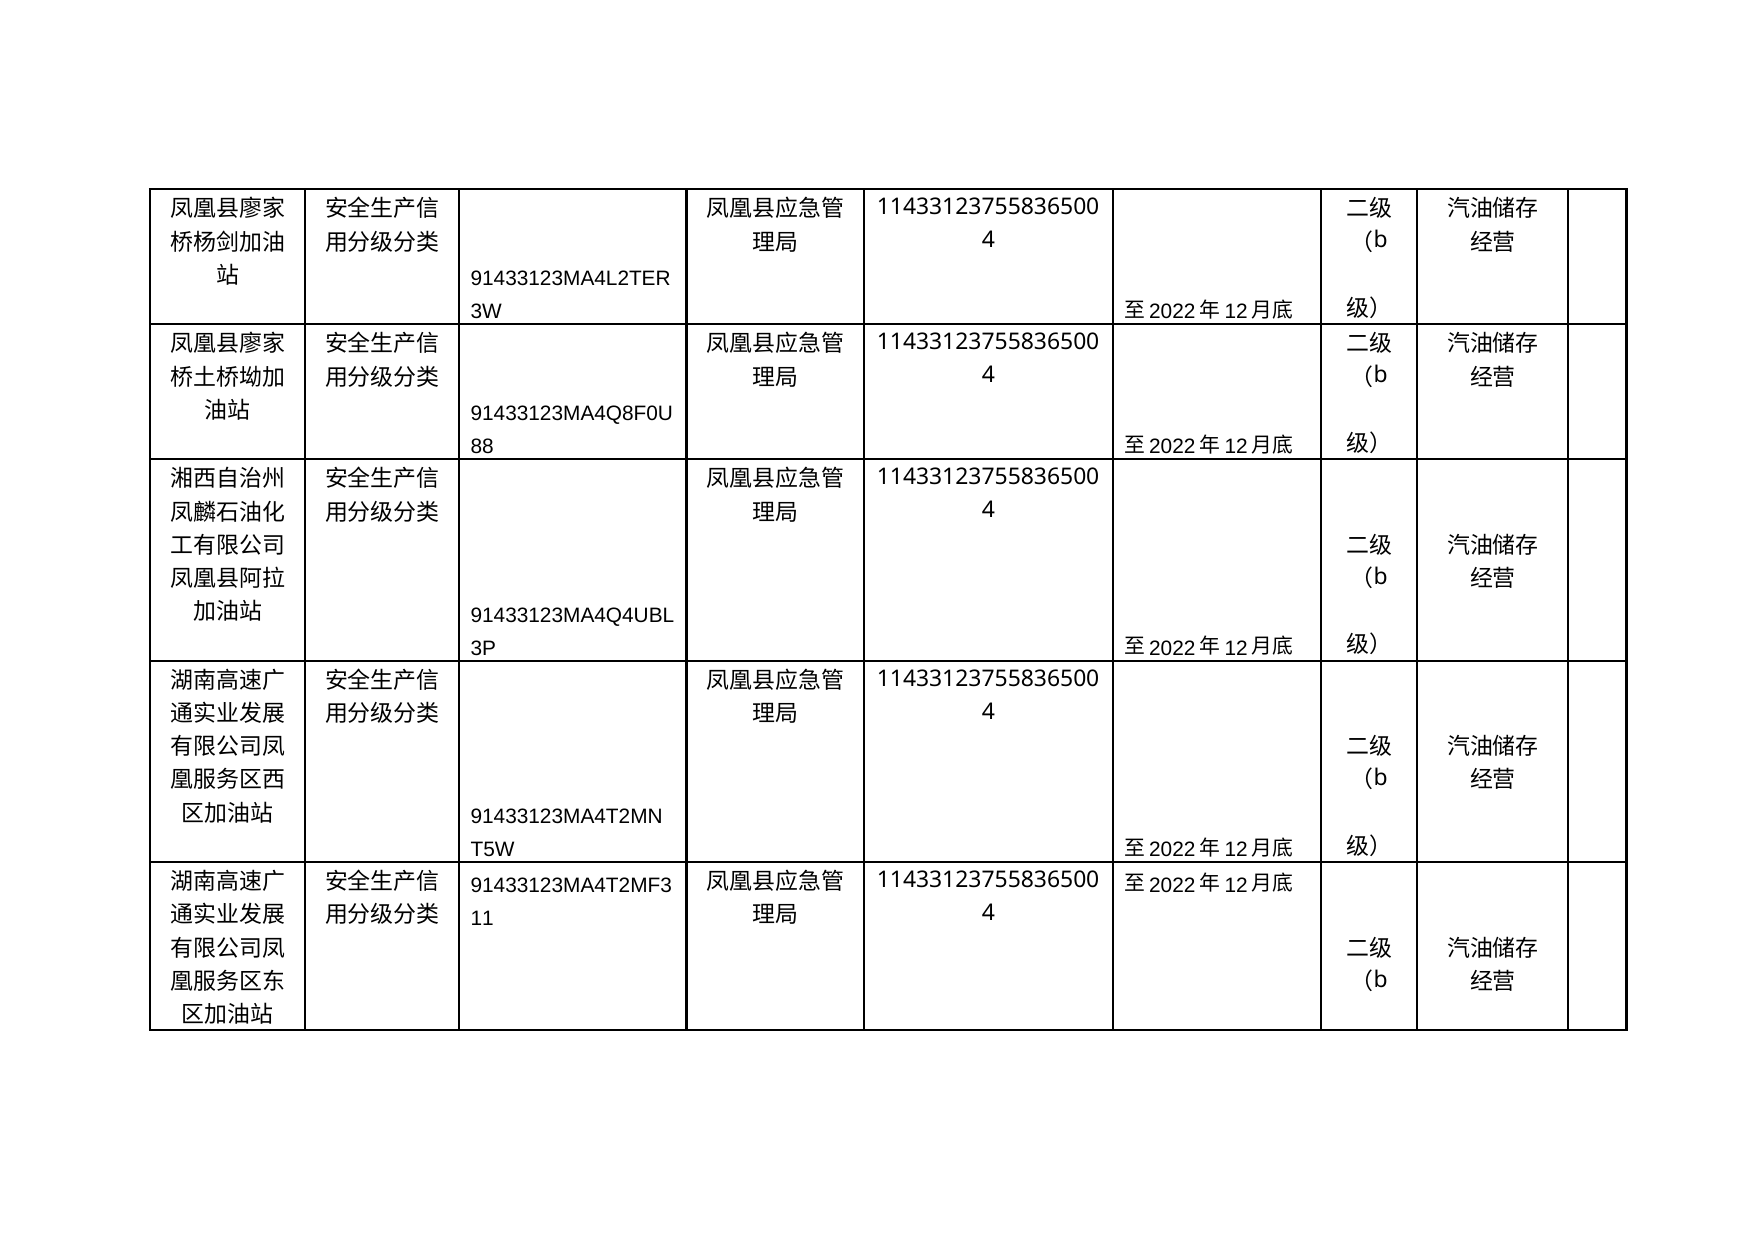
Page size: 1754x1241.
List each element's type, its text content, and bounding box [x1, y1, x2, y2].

table_cell 湖南高速广通实业发展有限公司凤凰服务区西区加油站 [151, 662, 304, 861]
table_cell 汽油储存 经营 [1418, 325, 1567, 458]
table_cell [151, 863, 304, 1029]
table_cell 安全生产信用分级分类 [306, 662, 458, 861]
table_cell 至2022年12月底 [1114, 190, 1320, 323]
table_cell [1569, 662, 1625, 861]
table_cell 114331237558365004 [865, 863, 1112, 1029]
table_cell 汽油储存 经营 [1418, 863, 1567, 1029]
table_cell 91433123MA4Q4UBL3P [460, 460, 685, 659]
table_cell 汽油储存 经营 [1418, 662, 1567, 861]
table_cell 安全生产信用分级分类 [306, 460, 458, 659]
table_cell 凤凰县应急管理局 [688, 863, 863, 1029]
table_cell 安全生产信用分级分类 [306, 863, 458, 1029]
table_cell 凤凰县应急管理局 [688, 460, 863, 659]
table_cell 91433123MA4T2MNT5W [460, 662, 685, 861]
table_cell 114331237558365004 [865, 325, 1112, 458]
table_cell 汽油储存 经营 [1418, 190, 1567, 323]
table_cell 凤凰县廖家桥杨剑加油站 [151, 190, 304, 323]
table_cell 凤凰县应急管理局 [688, 190, 863, 323]
table_cell 91433123MA4Q8F0U88 [460, 325, 685, 458]
table_cell [1569, 863, 1625, 1029]
table_cell [1569, 325, 1625, 458]
table_cell 二级 （b级） [1322, 460, 1416, 659]
table_cell 114331237558365004 [865, 460, 1112, 659]
table_cell 湘西自治州凤麟石油化工有限公司凤凰县阿拉加油站 [151, 460, 304, 659]
table_cell 二级 （b级） [1322, 325, 1416, 458]
table_cell 安全生产信用分级分类 [306, 325, 458, 458]
table_cell 二级 （b级） [1322, 662, 1416, 861]
table_cell 至2022年12月底 [1114, 460, 1320, 659]
table_cell 91433123MA4L2TER3W [460, 190, 685, 323]
table_cell 汽油储存 经营 [1418, 460, 1567, 659]
table_cell 凤凰县廖家桥土桥坳加油站 [151, 325, 304, 458]
table_cell 二级 （b级） [1322, 190, 1416, 323]
table_cell 91433123MA4T2MF311 [460, 863, 685, 1029]
table_cell 凤凰县应急管理局 [688, 662, 863, 861]
table_cell 至2022年12月底 [1114, 662, 1320, 861]
table_cell [1569, 460, 1625, 659]
table_cell [1569, 190, 1625, 323]
table_cell 至2022年12月底 [1114, 325, 1320, 458]
table_cell 至2022年12月底 [1114, 863, 1320, 1029]
table_cell 安全生产信用分级分类 [306, 190, 458, 323]
table_cell 二级 （b级） [1322, 863, 1416, 1029]
table_cell 凤凰县应急管理局 [688, 325, 863, 458]
table_cell 114331237558365004 [865, 190, 1112, 323]
table_cell 114331237558365004 [865, 662, 1112, 861]
